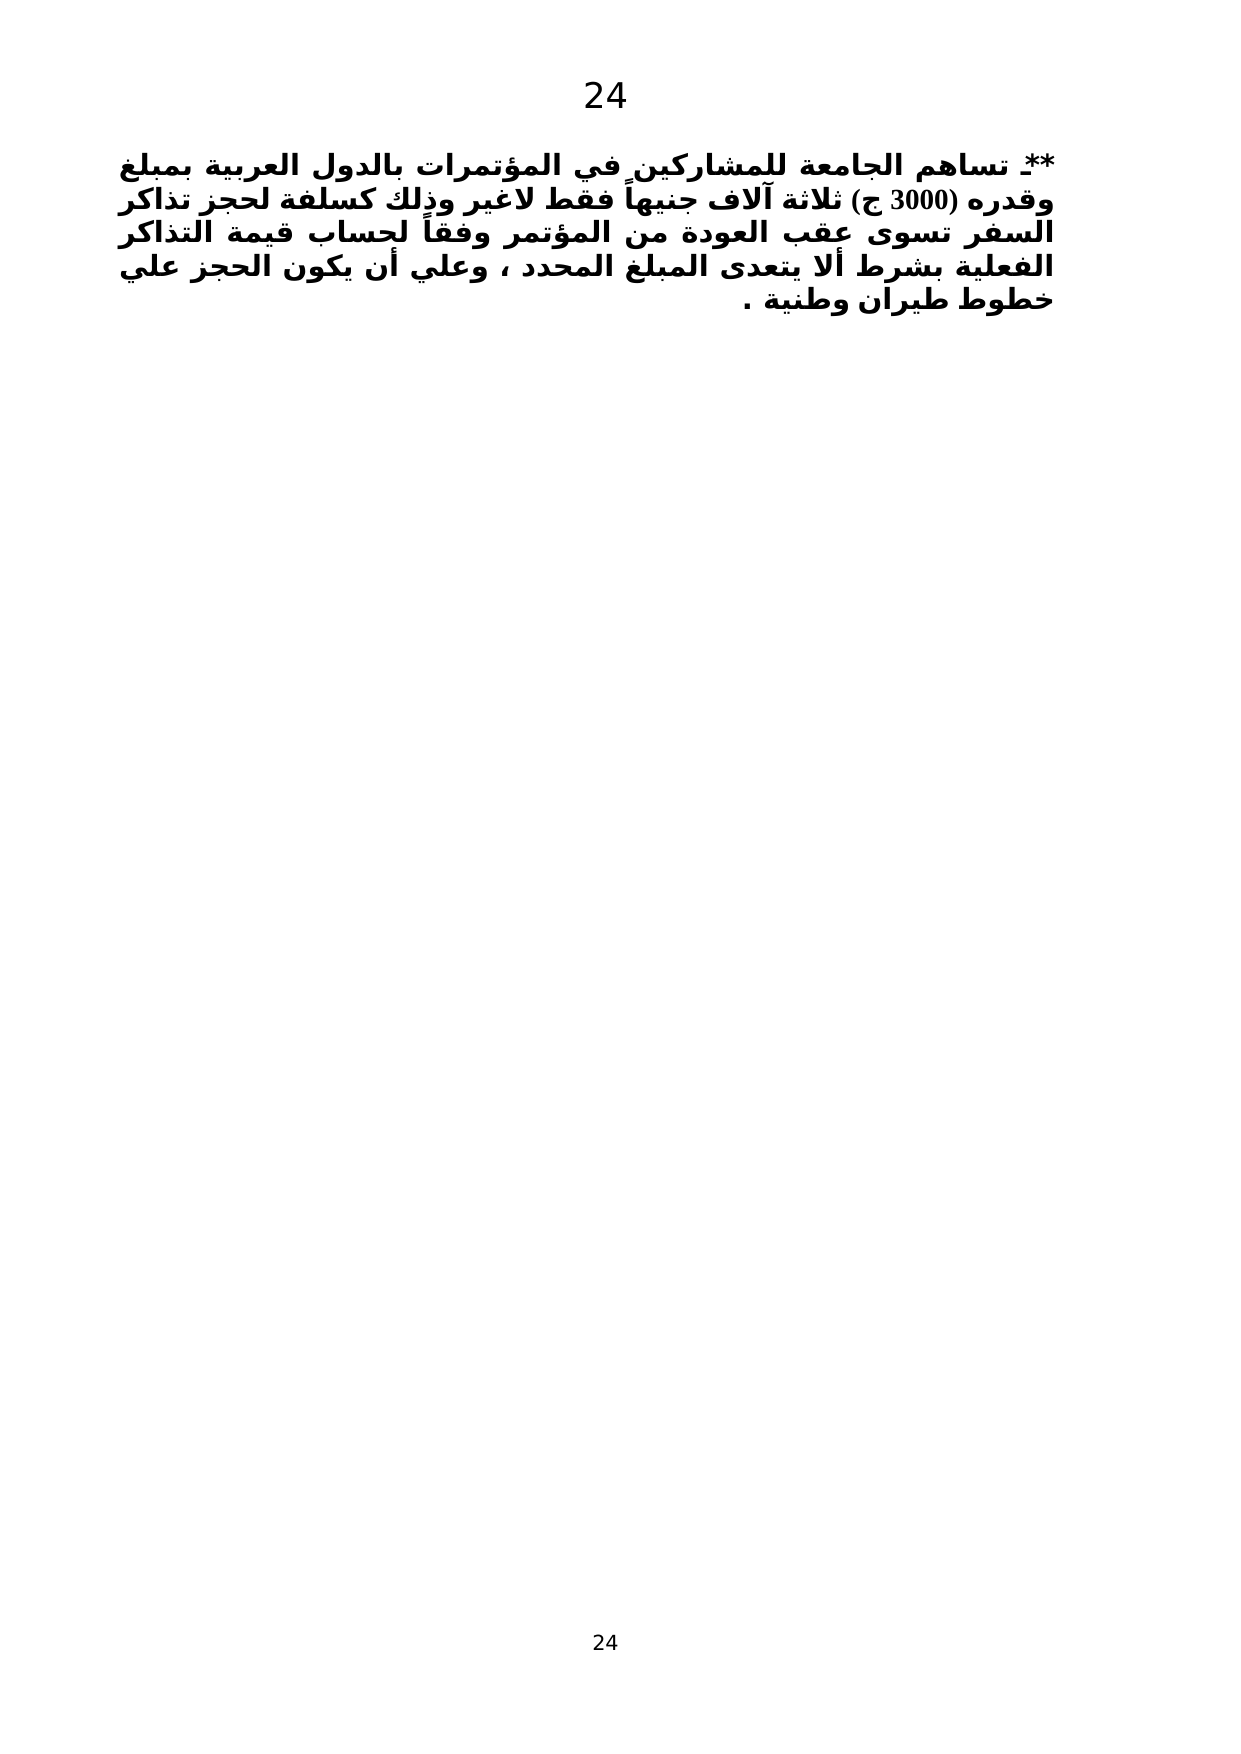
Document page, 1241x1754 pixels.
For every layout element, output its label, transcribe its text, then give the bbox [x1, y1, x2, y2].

text ** تساهم الجامعة للمشاركين في المؤتمرات بالدول العربية بمبلغ وقدره (3000 ج) ثلاثة آلاف جنيهاً فقط لاغير وذلك كسلفة لحجز تذاكر السفر تسوى عقب العودة من المؤتمر وفقاً لحساب قيمة التذاكر الفعلية بشرط ألا يتعدى المبلغ المحدد ، وعلي أن يكون الحجز علي خطوط طيران وطنية . [118, 148, 1055, 317]
